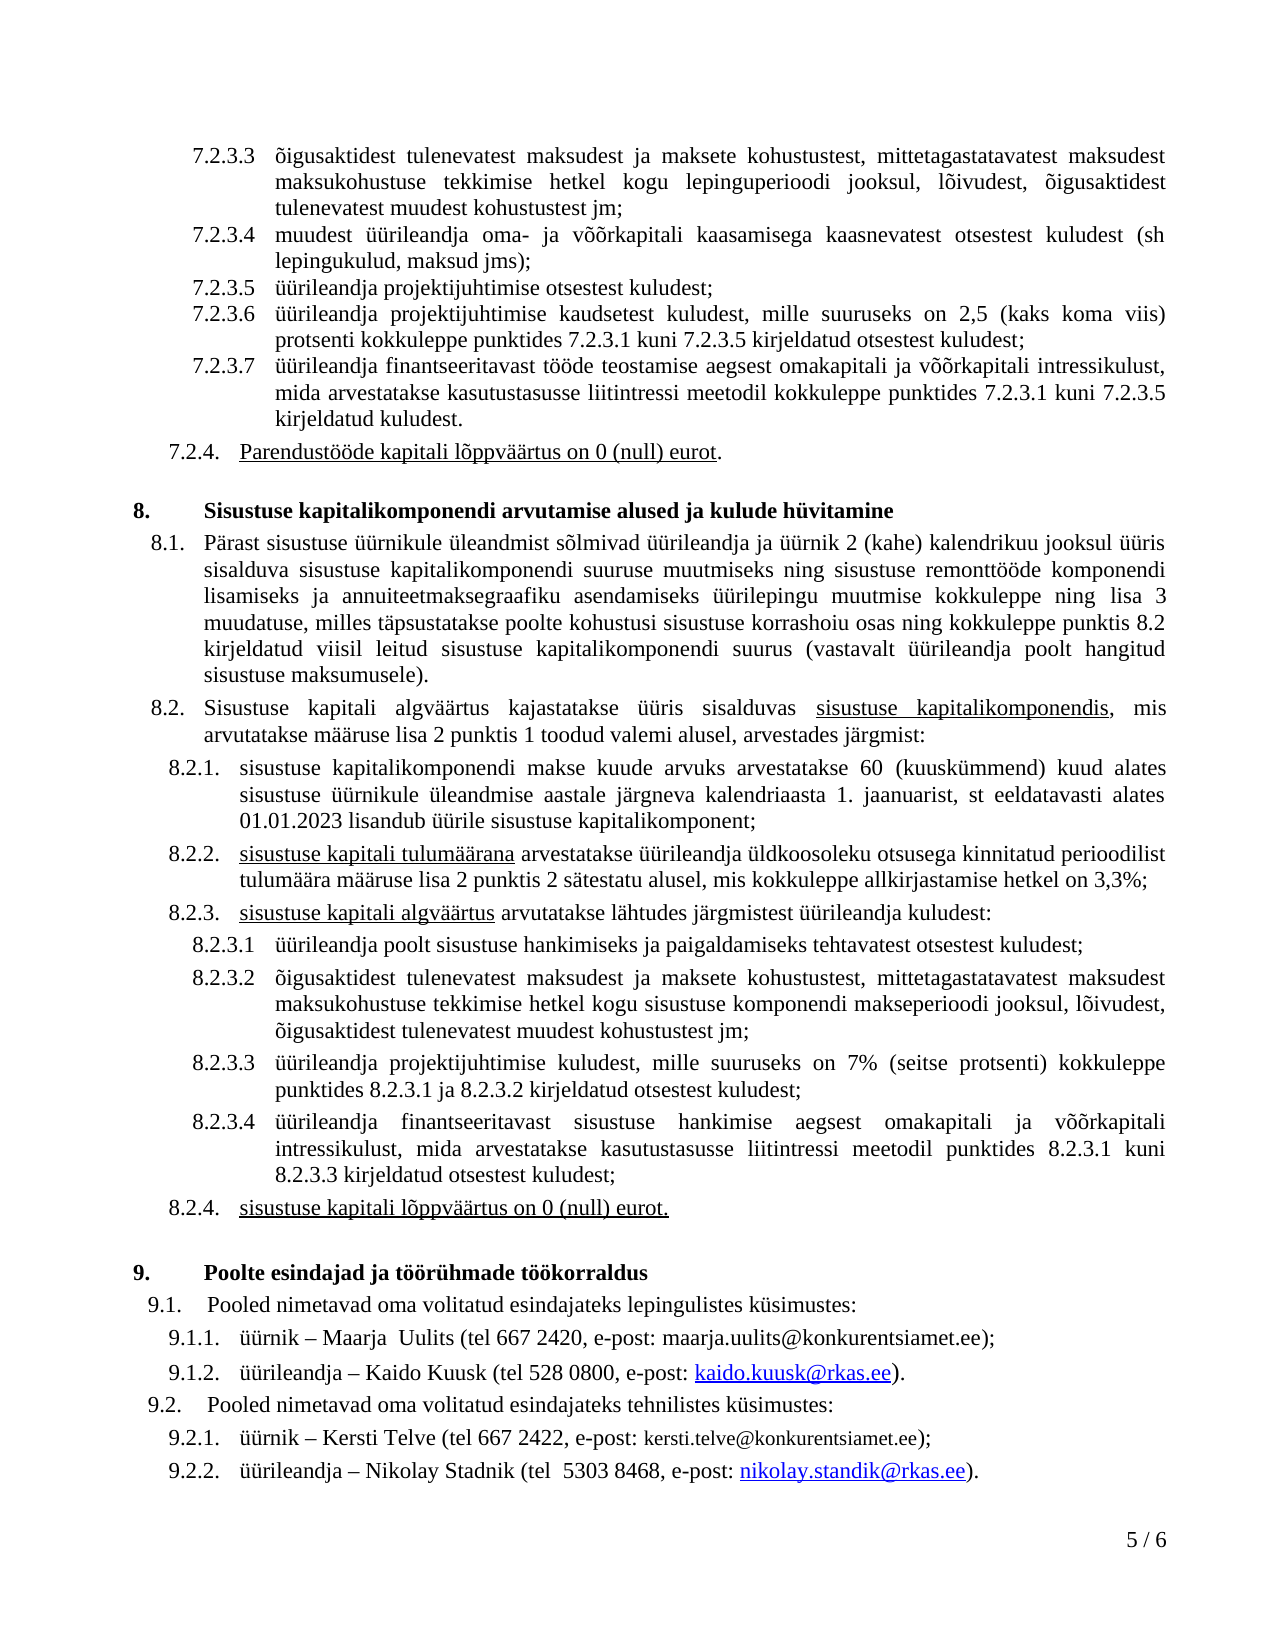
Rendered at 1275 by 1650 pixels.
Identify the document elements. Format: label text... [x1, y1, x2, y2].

list Poolte esindajad ja töörühmade töökorraldus [133, 1259, 1167, 1285]
list õigusaktidest tulenevatest maksudest ja maksete kohustustest, mittetagastatavatest maksudest maksukohustuse tekkimise hetkel kogu lepinguperioodi jooksul, lõivudest, õigusaktidest tulenevatest muudest kohustustest jm; [192, 142, 1167, 221]
list üürileandja projektijuhtimise otsestest kuludest; [192, 273, 1167, 300]
list sisustuse kapitali algväärtus arvutatakse lähtudes järgmistest üürileandja kuludest: [168, 899, 1167, 925]
list üürileandja finantseeritavast tööde teostamise aegsest omakapitali ja võõrkapitali intressikulust, mida arvestatakse kasutustasusse liitintressi meetodil kokkuleppe punktides 7.2.3.1 kuni 7.2.3.5 kirjeldatud kuludest. [192, 353, 1167, 432]
list üürileandja projektijuhtimise kuludest, mille suuruseks on 7% (seitse protsenti) kokkuleppe punktides 8.2.3.1 ja 8.2.3.2 kirjeldatud otsestest kuludest; [192, 1049, 1167, 1102]
list üürileandja – Nikolay Stadnik (tel 5303 8468, e-post: nikolay.standik@rkas.ee). [168, 1457, 1167, 1483]
list üürileandja projektijuhtimise kaudsetest kuludest, mille suuruseks on 2,5 (kaks koma viis) protsenti kokkuleppe punktides 7.2.3.1 kuni 7.2.3.5 kirjeldatud otsestest kuludest; [192, 300, 1167, 353]
list üürileandja – Kaido Kuusk (tel 528 0800, e-post: kaido.kuusk@rkas.ee). [168, 1357, 1167, 1385]
list Sisustuse kapitali algväärtus kajastatakse üüris sisalduvas sisustuse kapitalikomponendis, mis arvutatakse määruse lisa 2 punktis 1 toodud valemi alusel, arvestades järgmist: [151, 694, 1167, 748]
list Parendustööde kapitali lõppväärtus on 0 (null) eurot. [168, 438, 1167, 464]
list sisustuse kapitali tulumäärana arvestatakse üürileandja üldkoosoleku otsusega kinnitatud perioodilist tulumäära määruse lisa 2 punktis 2 sätestatu alusel, mis kokkuleppe allkirjastamise hetkel on 3,3%; [168, 840, 1167, 892]
list üürnik – Kersti Telve (tel 667 2422, e-post: kersti.telve@konkurentsiamet.ee); [168, 1424, 1167, 1451]
list Pärast sisustuse üürnikule üleandmist sõlmivad üürileandja ja üürnik 2 (kahe) kalendrikuu jooksul üüris sisalduva sisustuse kapitalikomponendi suuruse muutmiseks ning sisustuse remonttööde komponendi lisamiseks ja annuiteetmaksegraafiku asendamiseks üürilepingu muutmise kokkuleppe ning lisa 3 muudatuse, milles täpsustatakse poolte kohustusi sisustuse korrashoiu osas ning kokkuleppe punktis 8.2 kirjeldatud viisil leitud sisustuse kapitalikomponendi suurus (vastavalt üürileandja poolt hangitud sisustuse maksumusele). [151, 529, 1167, 688]
list õigusaktidest tulenevatest maksudest ja maksete kohustustest, mittetagastatavatest maksudest maksukohustuse tekkimise hetkel kogu sisustuse komponendi makseperioodi jooksul, lõivudest, õigusaktidest tulenevatest muudest kohustustest jm; [192, 964, 1167, 1043]
list Sisustuse kapitalikomponendi arvutamise alused ja kulude hüvitamine [133, 497, 1167, 523]
list üürileandja poolt sisustuse hankimiseks ja paigaldamiseks tehtavatest otsestest kuludest; [192, 931, 1167, 958]
list sisustuse kapitalikomponendi makse kuude arvuks arvestatakse 60 (kuuskümmend) kuud alates sisustuse üürnikule üleandmise aastale järgneva kalendriaasta 1. jaanuarist, st eeldatavasti alates 01.01.2023 lisandub üürile sisustuse kapitalikomponent; [168, 754, 1167, 833]
list üürileandja finantseeritavast sisustuse hankimise aegsest omakapitali ja võõrkapitali intressikulust, mida arvestatakse kasutustasusse liitintressi meetodil punktides 8.2.3.1 kuni 8.2.3.3 kirjeldatud otsestest kuludest; [192, 1108, 1167, 1187]
list muudest üürileandja oma- ja võõrkapitali kaasamisega kaasnevatest otsestest kuludest (sh lepingukulud, maksud jms); [192, 221, 1167, 273]
list üürnik – Maarja Uulits (tel 667 2420, e-post: maarja.uulits@konkurentsiamet.ee); [168, 1324, 1167, 1350]
list sisustuse kapitali lõppväärtus on 0 (null) eurot. [168, 1193, 1167, 1220]
list Pooled nimetavad oma volitatud esindajateks lepingulistes küsimustes: [148, 1291, 1167, 1318]
list Pooled nimetavad oma volitatud esindajateks tehnilistes küsimustes: [148, 1392, 1167, 1418]
